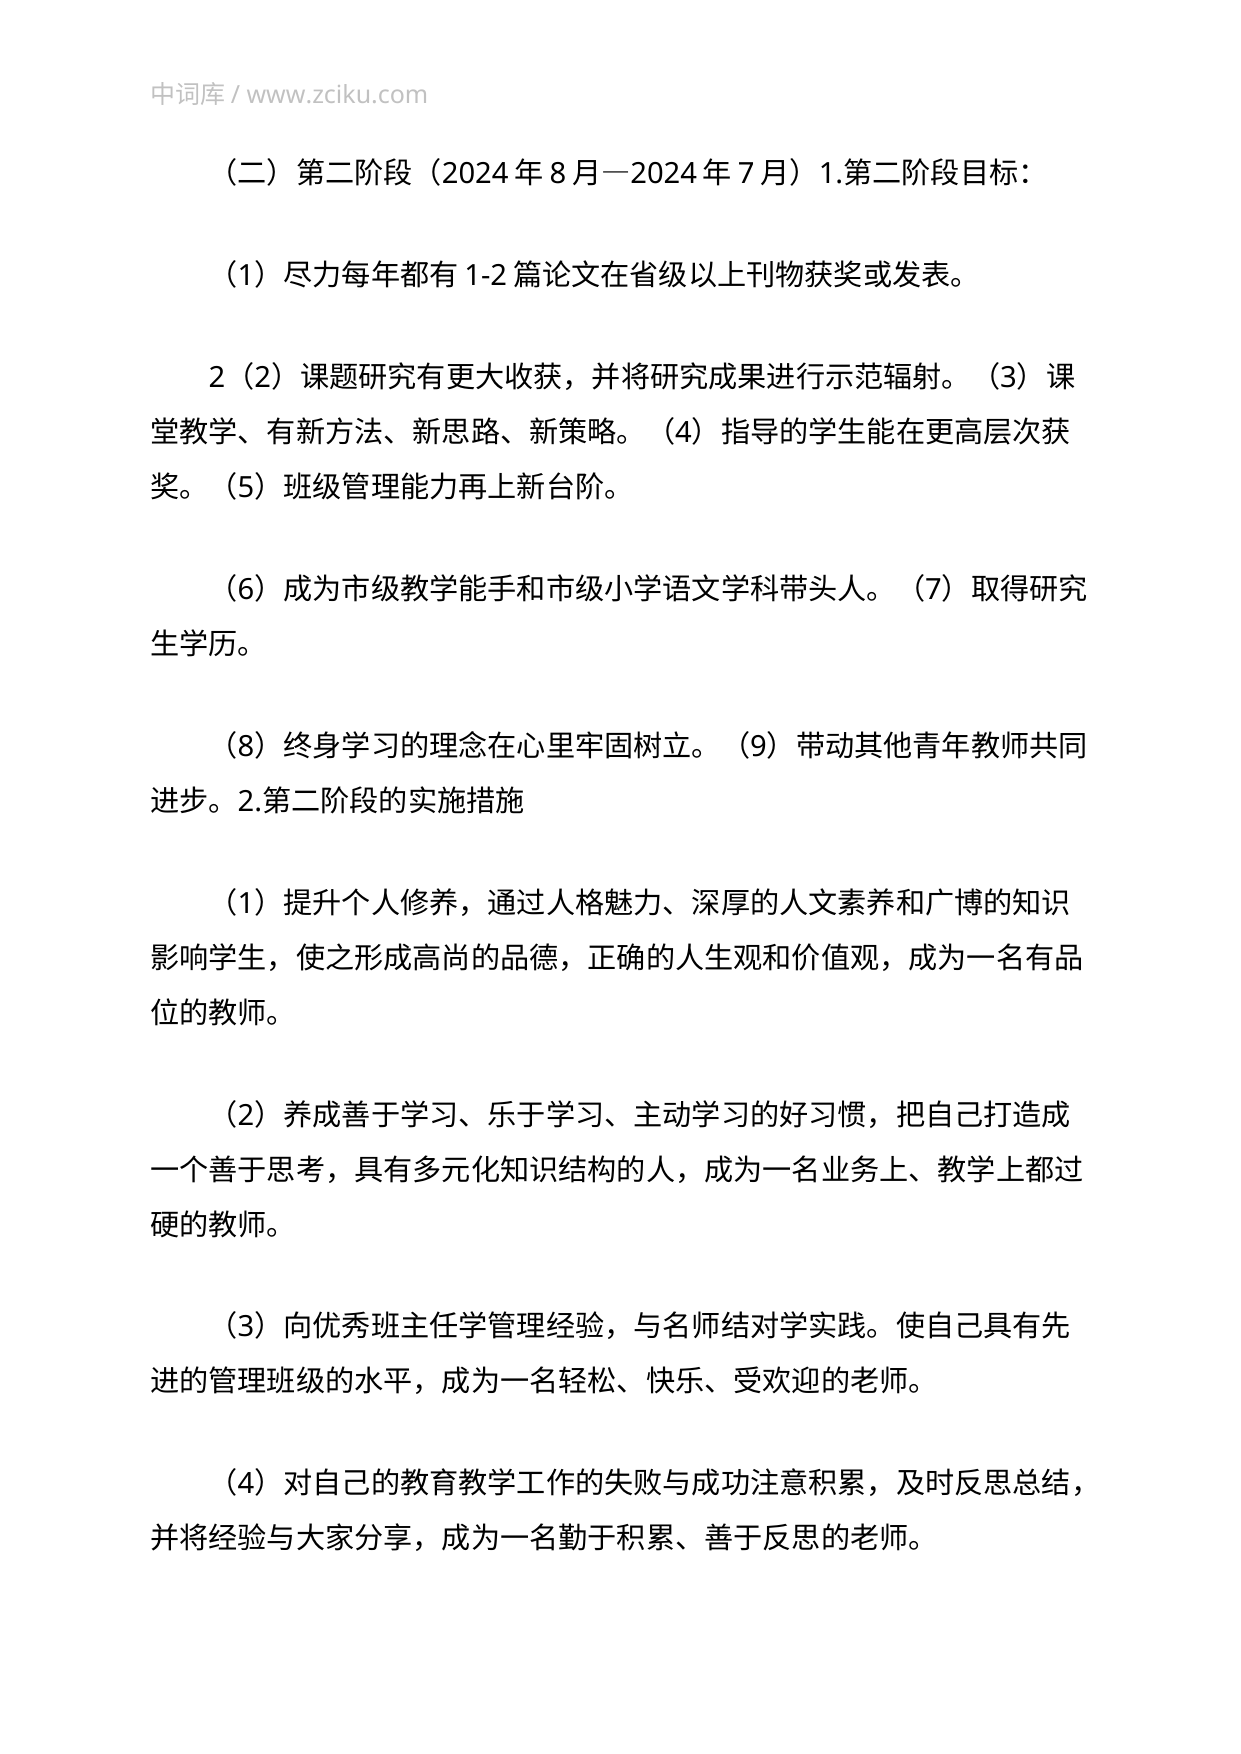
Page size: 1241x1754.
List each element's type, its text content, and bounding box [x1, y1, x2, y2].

text （8）终身学习的理念在心里牢固树立。（9）带动其他青年教师共同进步。2.第二阶段的实施措施 [150, 723, 1090, 820]
text （1）尽力每年都有1-2篇论文在省级以上刊物获奖或发表。 [150, 252, 1090, 294]
text （3）向优秀班主任学管理经验，与名师结对学实践。使自己具有先进的管理班级的水平，成为一名轻松、快乐、受欢迎的老师。 [150, 1303, 1090, 1400]
text （1）提升个人修养，通过人格魅力、深厚的人文素养和广博的知识影响学生，使之形成高尚的品德，正确的人生观和价值观，成为一名有品位的教师。 [150, 880, 1090, 1032]
text （4）对自己的教育教学工作的失败与成功注意积累，及时反思总结，并将经验与大家分享，成为一名勤于积累、善于反思的老师。 [150, 1460, 1090, 1557]
text （二）第二阶段（2024年8月—2024年7月）1.第二阶段目标： [150, 150, 1090, 192]
text （6）成为市级教学能手和市级小学语文学科带头人。（7）取得研究生学历。 [150, 566, 1090, 663]
text （2）养成善于学习、乐于学习、主动学习的好习惯，把自己打造成一个善于思考，具有多元化知识结构的人，成为一名业务上、教学上都过硬的教师。 [150, 1091, 1090, 1243]
text 2（2）课题研究有更大收获，并将研究成果进行示范辐射。（3）课堂教学、有新方法、新思路、新策略。（4）指导的学生能在更高层次获奖。（5）班级管理能力再上新台阶。 [150, 354, 1090, 506]
